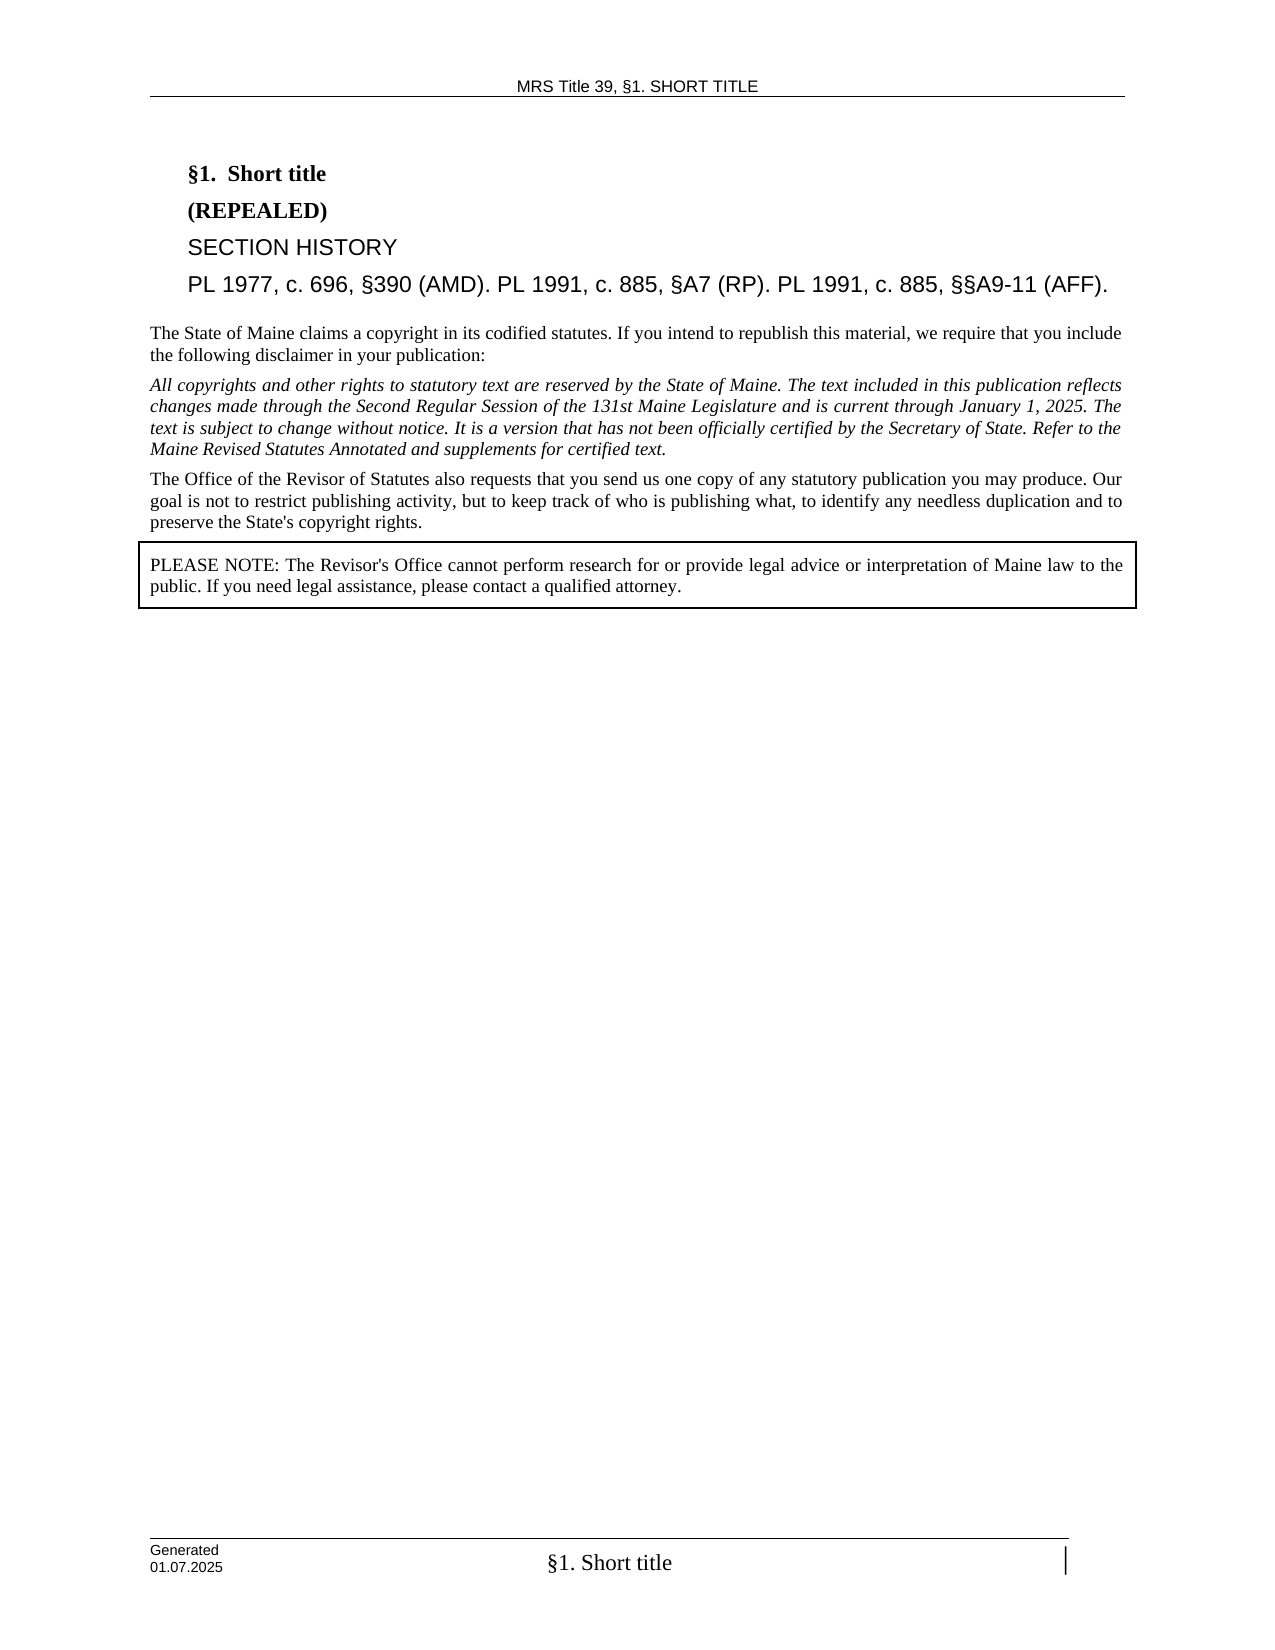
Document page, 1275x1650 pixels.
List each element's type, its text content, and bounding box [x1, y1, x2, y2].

text The Office of the Revisor of Statutes also requests that you send us one copy of any statutory publication you may produce. Our goal is not to restrict publishing activity, but to keep track of who is publishing what, to identify any needless duplication and to preserve the State's copyright rights. [150, 468, 1125, 533]
text The State of Maine claims a copyright in its codified statutes. If you intend to republish this material, we require that you include the following disclaimer in your publication: [150, 322, 1125, 365]
text PLEASE NOTE: The Revisor's Office cannot perform research for or provide legal advice or interpretation of Maine law to the public. If you need legal assistance, please contact a qualified attorney. [140, 543, 1135, 607]
text PL 1977, c. 696, §390 (AMD). PL 1991, c. 885, §A7 (RP). PL 1991, c. 885, §§A9-11 (AFF). [187, 271, 1125, 297]
text (REPEALED) [187, 197, 1125, 223]
text §1. Short title [187, 160, 1125, 187]
text SECTION HISTORY [187, 234, 1125, 260]
text All copyrights and other rights to statutory text are reserved by the State of Maine. The text included in this publication reflects changes made through the Second Regular Session of the 131st Maine Legislature and is current through January 1, 2025 . The text is subject to change without notice. It is a version that has not been officially certified by the Secretary of State. Refer to the Maine Revised Statutes Annotated and supplements for certified text. [150, 373, 1125, 460]
